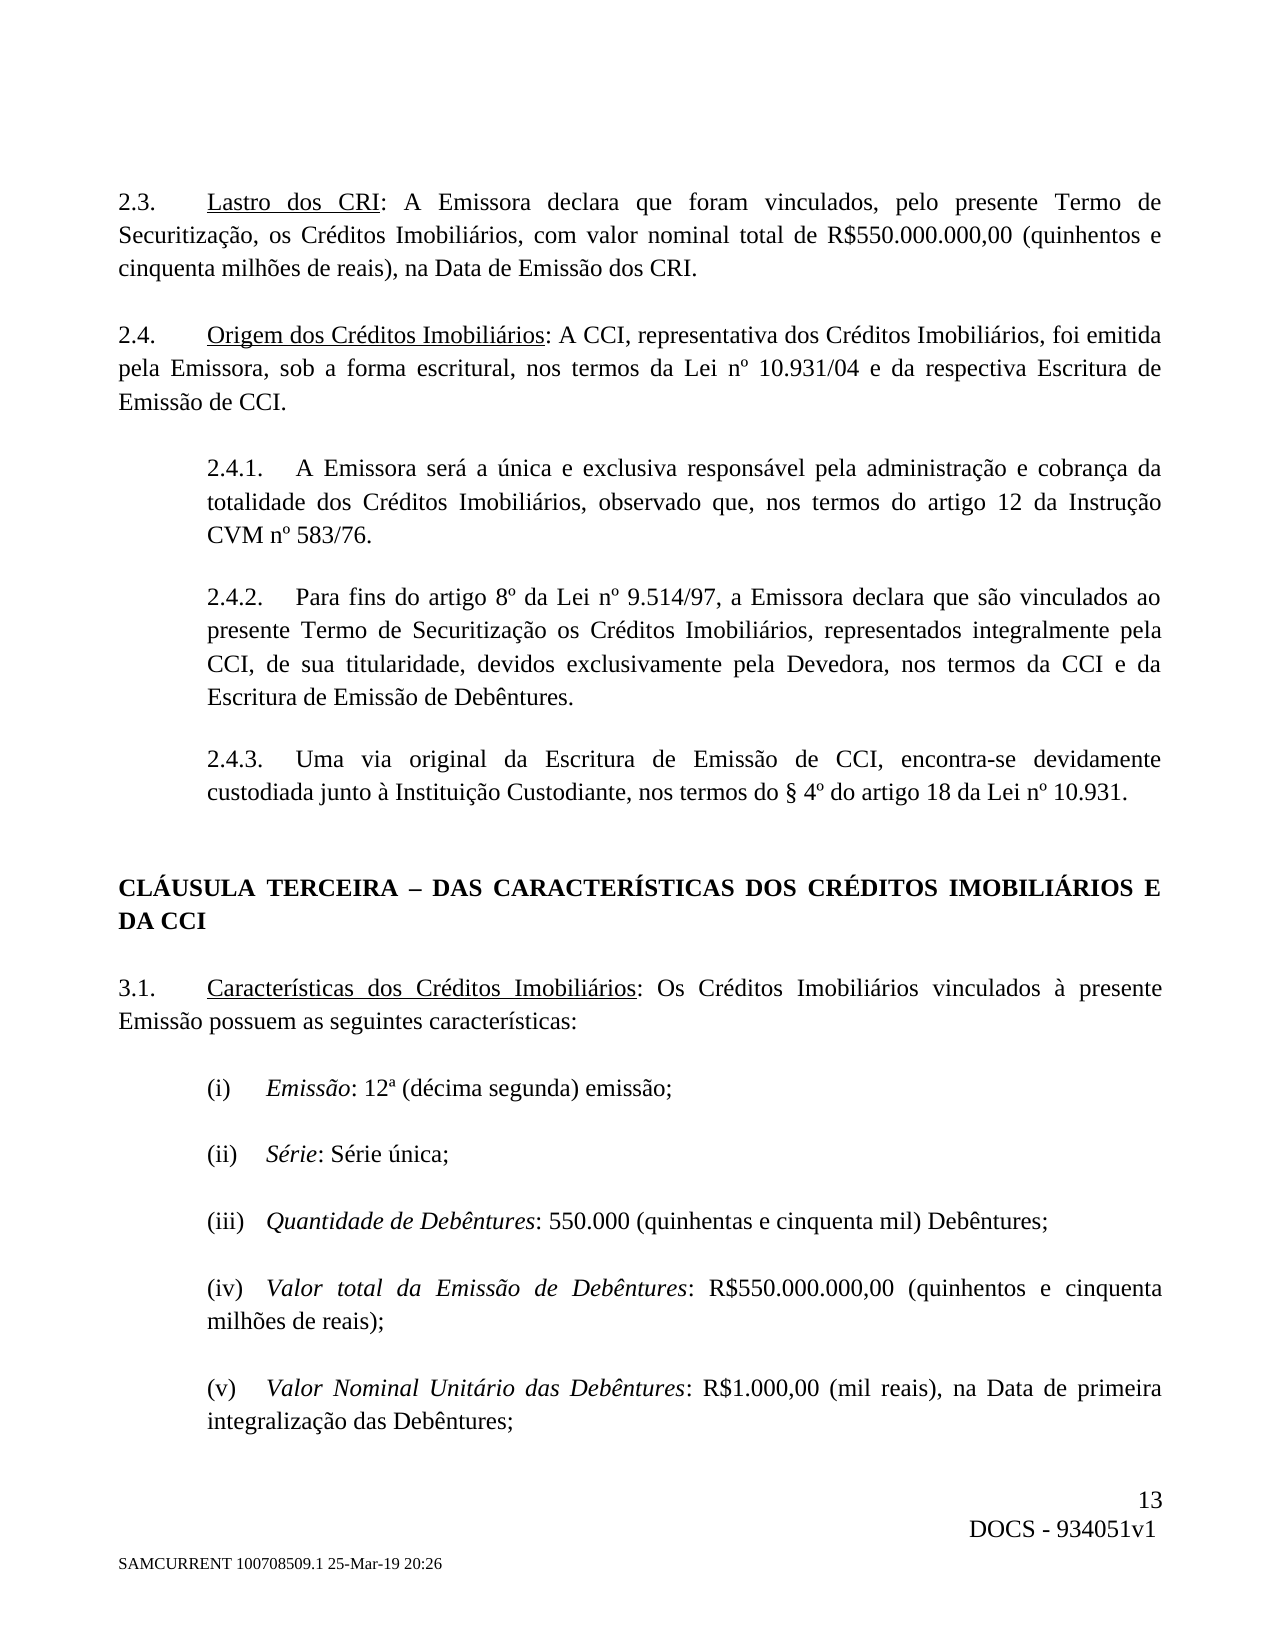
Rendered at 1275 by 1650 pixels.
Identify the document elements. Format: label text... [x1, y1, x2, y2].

subtitle Uma via original da Escritura de Emissão de CCI, encontra-se devidamente custodiada junto à Instituição Custodiante, nos termos do § 4º do artigo 18 da Lei nº 10.931. [207, 741, 1162, 807]
subtitle CLÁUSULA TERCEIRA – DAS CARACTERÍSTICAS DOS CRÉDITOS IMOBILIÁRIOS E DA CCI [81, 869, 1162, 936]
list Valor total da Emissão de Debêntures: R$550.000.000,00 (quinhentos e cinquenta milhões de reais); [207, 1269, 1162, 1336]
list Quantidade de Debêntures: 550.000 (quinhentas e cinquenta mil) Debêntures; [207, 1203, 1162, 1236]
list Emissão: 12ª (décima segunda) emissão; [207, 1069, 1162, 1103]
list Valor Nominal Unitário das Debêntures: R$1.000,00 (mil reais), na Data de primeira integralização das Debêntures; [207, 1369, 1162, 1436]
subtitle Lastro dos CRI: A Emissora declara que foram vinculados, pelo presente Termo de Securitização, os Créditos Imobiliários, com valor nominal total de R$550.000.000,00 (quinhentos e cinquenta milhões de reais), na Data de Emissão dos CRI. [118, 183, 1162, 283]
subtitle Características dos Créditos Imobiliários: Os Créditos Imobiliários vinculados à presente Emissão possuem as seguintes características: [118, 969, 1162, 1036]
list Série: Série única; [207, 1136, 1162, 1169]
subtitle A Emissora será a única e exclusiva responsável pela administração e cobrança da totalidade dos Créditos Imobiliários, observado que, nos termos do artigo 12 da Instrução CVM nº 583/76. [207, 450, 1162, 550]
subtitle Para fins do artigo 8º da Lei nº 9.514/97, a Emissora declara que são vinculados ao presente Termo de Securitização os Créditos Imobiliários, representados integralmente pela CCI, de sua titularidade, devidos exclusivamente pela Devedora, nos termos da CCI e da Escritura de Emissão de Debêntures. [207, 579, 1162, 712]
subtitle Origem dos Créditos Imobiliários: A CCI, representativa dos Créditos Imobiliários, foi emitida pela Emissora, sob a forma escritural, nos termos da Lei nº 10.931/04 e da respectiva Escritura de Emissão de CCI. [118, 317, 1162, 417]
